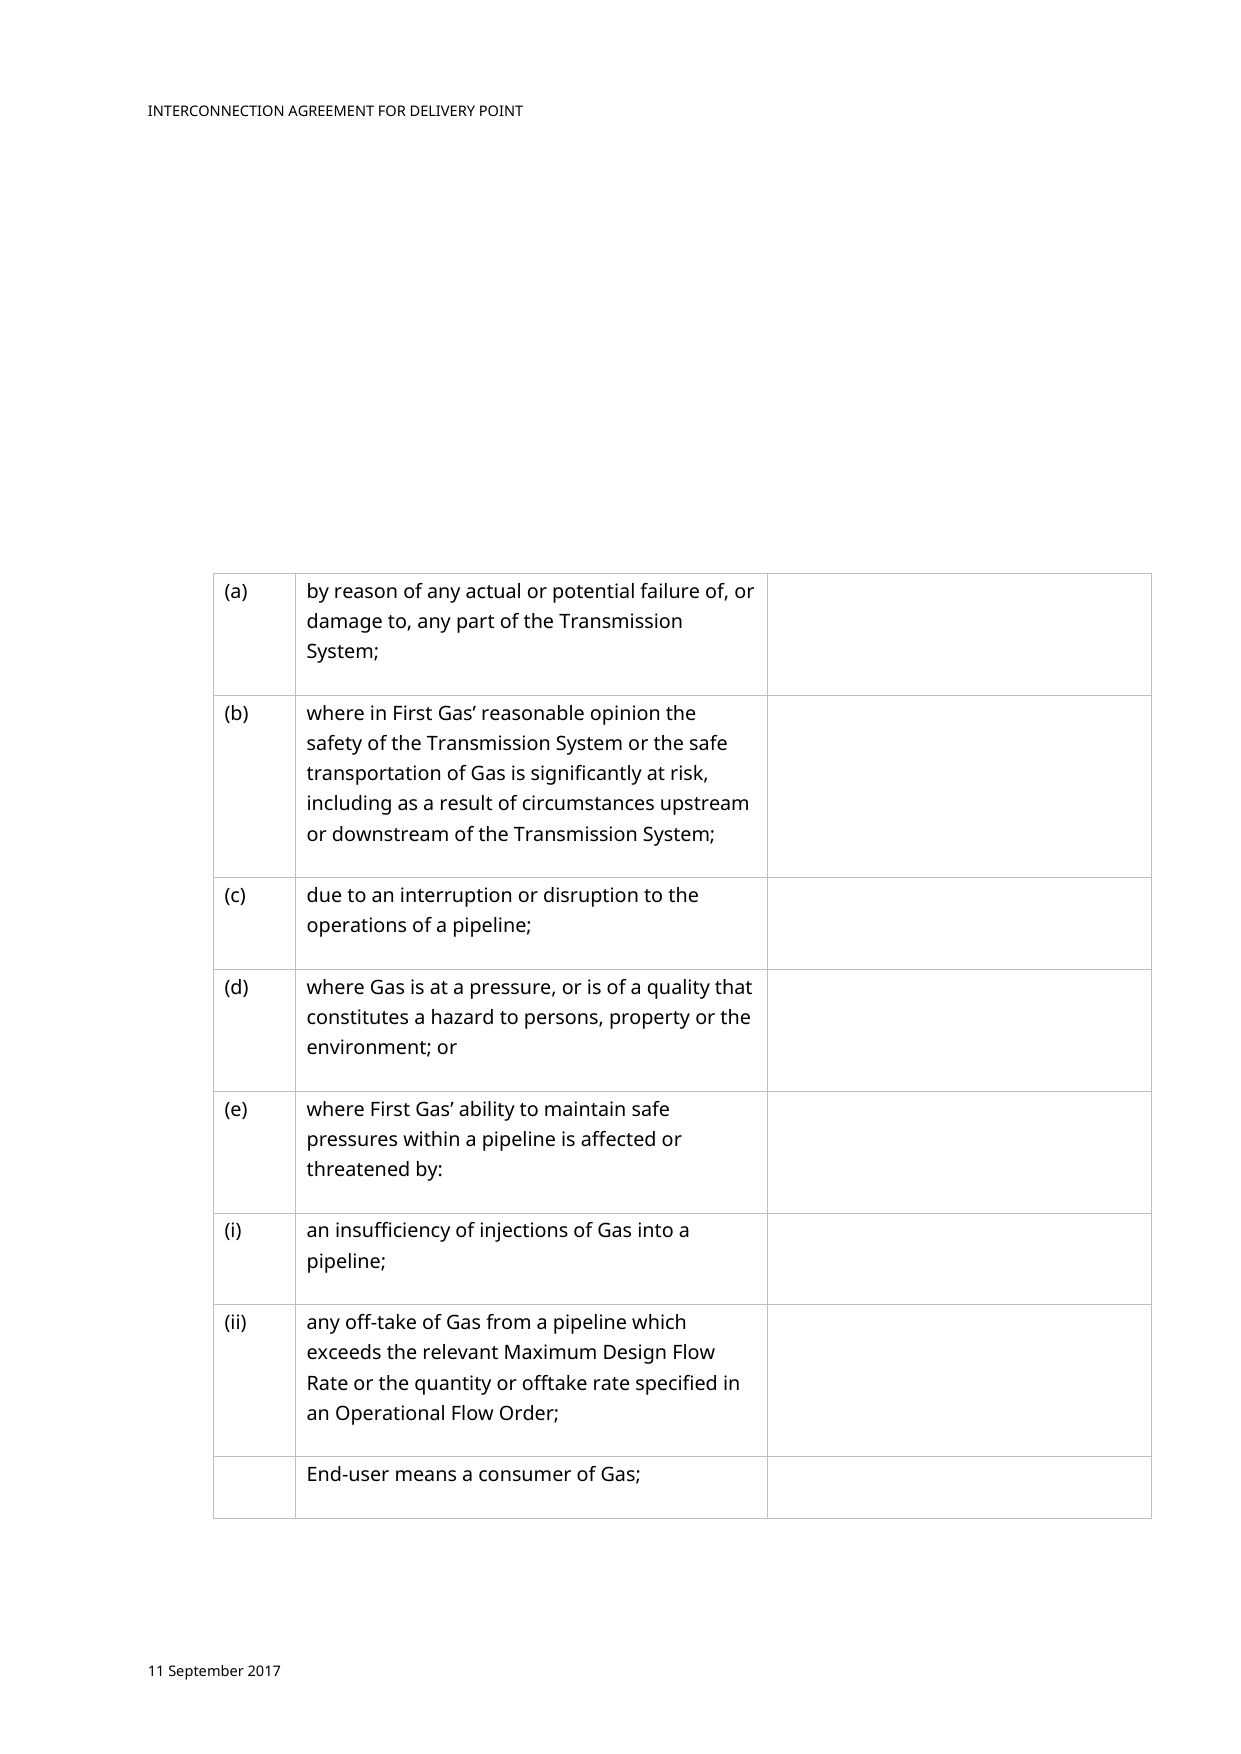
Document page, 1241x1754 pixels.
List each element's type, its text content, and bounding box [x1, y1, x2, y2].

table_cell (d) [214, 970, 295, 1091]
table_cell (c) [214, 878, 295, 969]
table_cell any off-take of Gas from a pipeline which exceeds the relevant Maximum Design Flow Rate or the quantity or offtake rate specified in an Operational Flow Order; [296, 1305, 767, 1456]
table_cell [768, 1214, 1151, 1304]
table_cell [768, 878, 1151, 969]
table_cell (b) [214, 696, 295, 877]
table_cell [768, 574, 1151, 695]
table_cell [768, 970, 1151, 1091]
table_cell where First Gas’ ability to maintain safe pressures within a pipeline is affected or threatened by: [296, 1092, 767, 1212]
table_cell [768, 1457, 1151, 1518]
table_cell [768, 696, 1151, 877]
table_cell (e) [214, 1092, 295, 1212]
table_cell where Gas is at a pressure, or is of a quality that constitutes a hazard to persons, property or the environment; or [296, 970, 767, 1091]
table_cell (i) [214, 1214, 295, 1304]
table_cell [214, 1457, 295, 1518]
table_cell (ii) [214, 1305, 295, 1456]
table_cell by reason of any actual or potential failure of, or damage to, any part of the Transmission System; [296, 574, 767, 695]
table_cell (a) [214, 574, 295, 695]
table_cell [768, 1092, 1151, 1212]
table_cell due to an interruption or disruption to the operations of a pipeline; [296, 878, 767, 969]
table_cell an insufficiency of injections of Gas into a pipeline; [296, 1214, 767, 1304]
table_cell where in First Gas’ reasonable opinion the safety of the Transmission System or the safe transportation of Gas is significantly at risk, including as a result of circumstances upstream or downstream of the Transmission System; [296, 696, 767, 877]
table_cell End-user means a consumer of Gas; [296, 1457, 767, 1518]
table_cell [768, 1305, 1151, 1456]
